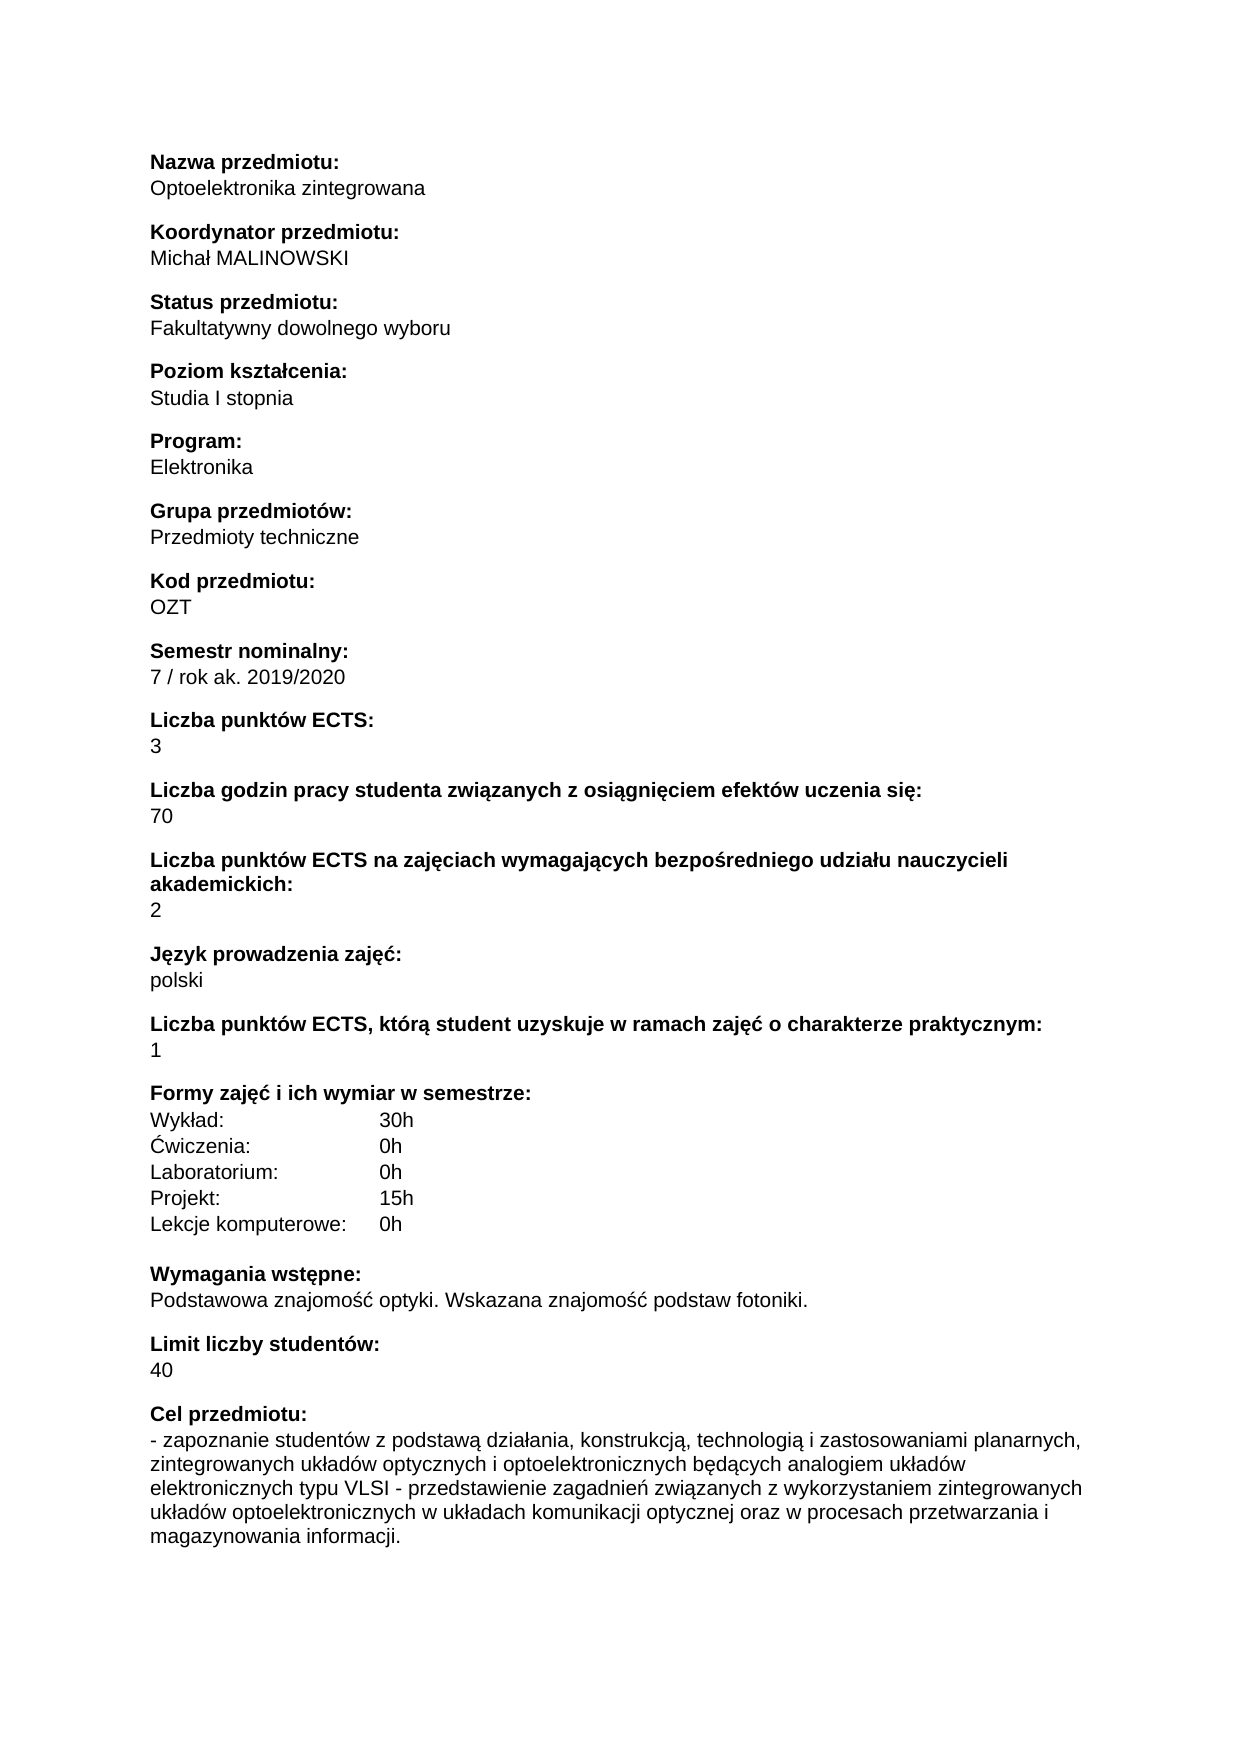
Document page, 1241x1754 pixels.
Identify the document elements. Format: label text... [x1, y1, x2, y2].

text Status przedmiotu: [150, 289, 1090, 313]
table_cell Projekt: [140, 1186, 367, 1210]
text polski [150, 968, 1090, 992]
table_cell 0h [369, 1158, 597, 1184]
text Liczba godzin pracy studenta związanych z osiągnięciem efektów uczenia się: [150, 778, 1090, 802]
text Podstawowa znajomość optyki. Wskazana znajomość podstaw fotoniki. [150, 1288, 1090, 1312]
text Koordynator przedmiotu: [150, 220, 1090, 244]
table_cell 0h [369, 1132, 597, 1158]
text Michał MALINOWSKI [150, 246, 1090, 270]
text Nazwa przedmiotu: [150, 150, 1090, 174]
text Grupa przedmiotów: [150, 499, 1090, 523]
text 3 [150, 734, 1090, 758]
text Fakultatywny dowolnego wyboru [150, 316, 1090, 339]
text - zapoznanie studentów z podstawą działania, konstrukcją, technologią i zastosowaniami planarnych, zintegrowanych układów optycznych i optoelektronicznych będących analogiem układów elektronicznych typu VLSI - przedstawienie zagadnień związanych z wykorzystaniem zintegrowanych układów optoelektronicznych w układach komunikacji optycznej oraz w procesach przetwarzania i magazynowania informacji. [150, 1428, 1090, 1547]
text 40 [150, 1358, 1090, 1382]
text Optoelektronika zintegrowana [150, 176, 1090, 200]
text 70 [150, 804, 1090, 828]
table_cell 0h [369, 1210, 597, 1236]
text Semestr nominalny: [150, 638, 1090, 662]
text Język prowadzenia zajęć: [150, 942, 1090, 966]
text Kod przedmiotu: [150, 569, 1090, 593]
text Program: [150, 429, 1090, 453]
text Poziom kształcenia: [150, 359, 1090, 383]
text Formy zajęć i ich wymiar w semestrze: [150, 1081, 1090, 1105]
text Elektronika [150, 455, 1090, 479]
text 2 [150, 898, 1090, 922]
text Liczba punktów ECTS: [150, 708, 1090, 732]
text OZT [150, 595, 1090, 619]
text 1 [150, 1037, 1090, 1061]
table_cell Laboratorium: [140, 1160, 367, 1184]
text Cel przedmiotu: [150, 1402, 1090, 1426]
table_header Wykład: [140, 1108, 367, 1132]
text Limit liczby studentów: [150, 1332, 1090, 1356]
text 7 / rok ak. 2019/2020 [150, 664, 1090, 688]
text Liczba punktów ECTS, którą student uzyskuje w ramach zajęć o charakterze praktycznym: [150, 1011, 1090, 1035]
text Studia I stopnia [150, 385, 1090, 409]
text Przedmioty techniczne [150, 525, 1090, 549]
text Wymagania wstępne: [150, 1262, 1090, 1286]
table_cell Ćwiczenia: [140, 1134, 367, 1158]
table_cell 15h [369, 1184, 597, 1210]
table_cell Lekcje komputerowe: [140, 1212, 367, 1236]
table_header 30h [369, 1108, 597, 1132]
text Liczba punktów ECTS na zajęciach wymagających bezpośredniego udziału nauczycieli akademickich: [150, 848, 1090, 896]
